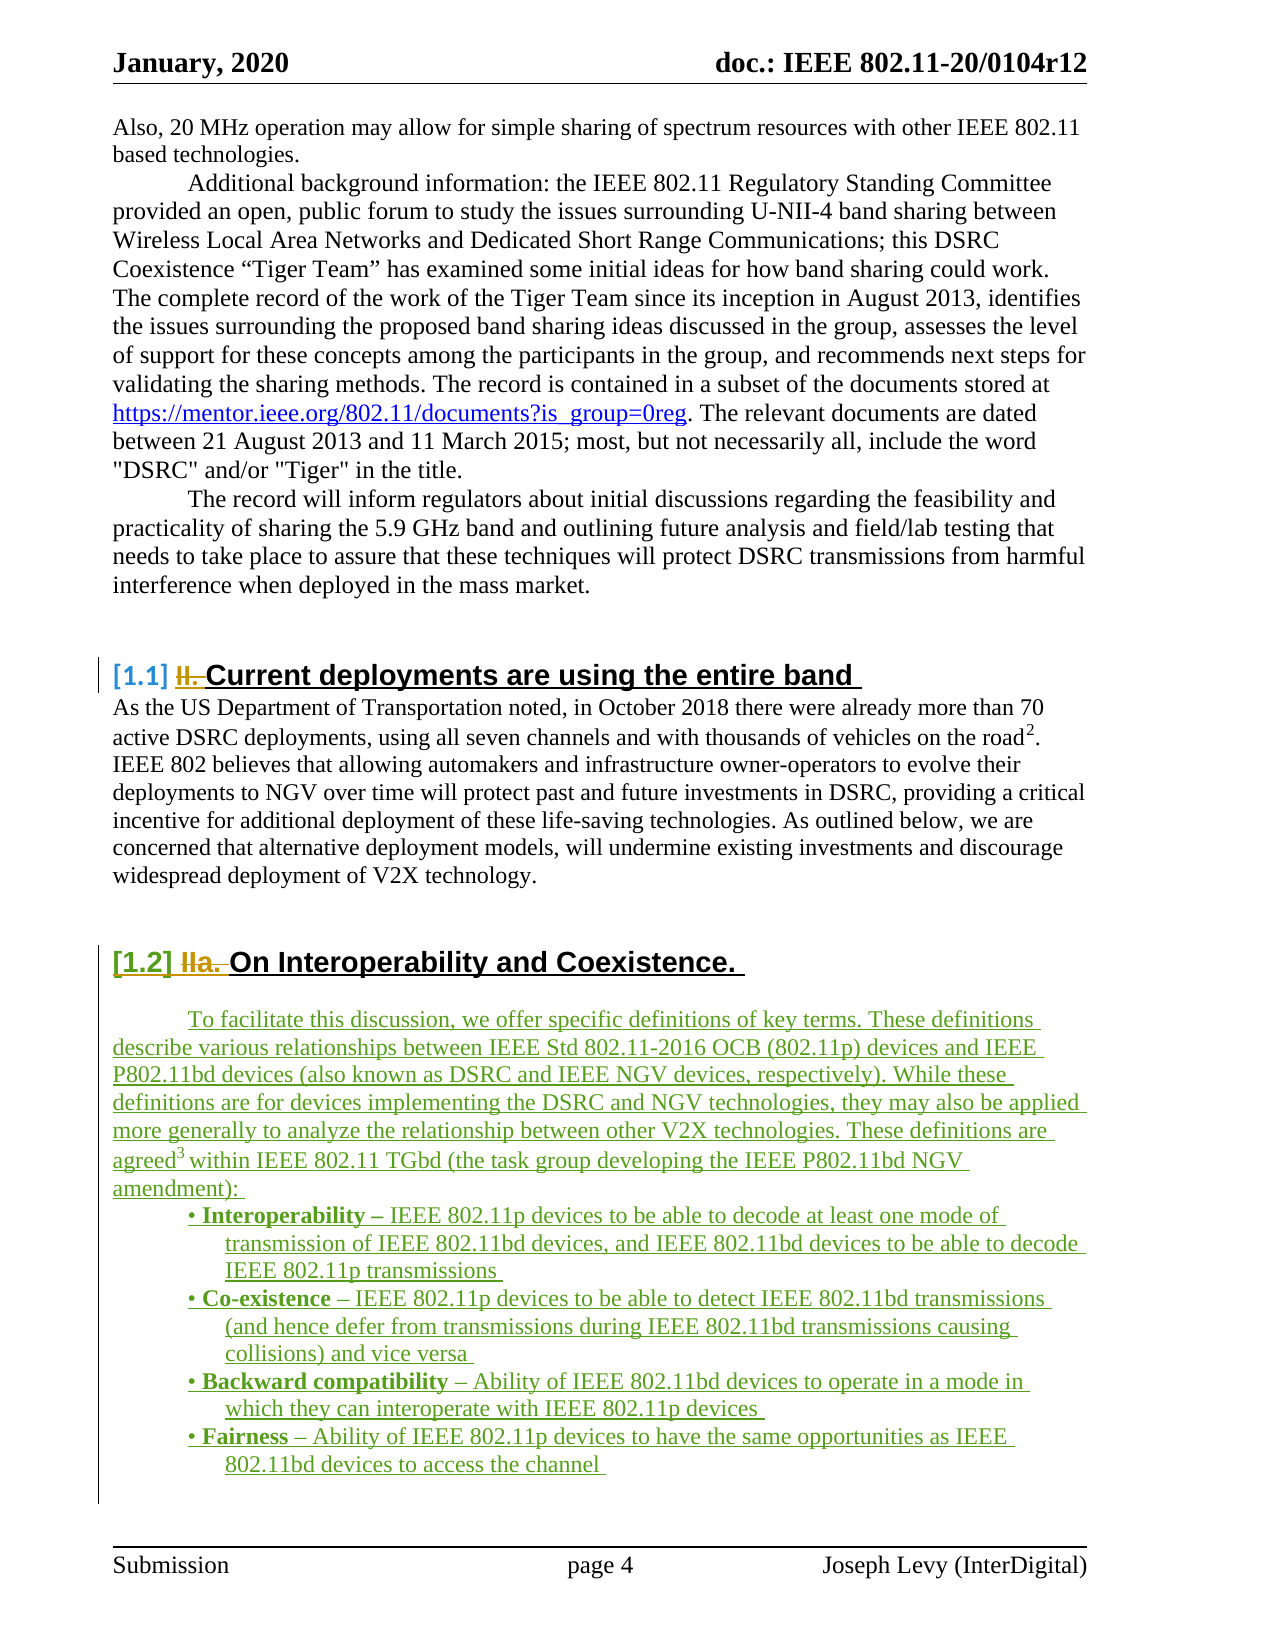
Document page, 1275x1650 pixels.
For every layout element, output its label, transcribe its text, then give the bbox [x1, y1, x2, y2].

text As the US Department of Transportation noted, in October 2018 there were already more than 70 active DSRC deployments, using all seven channels and with thousands of vehicles on the road2. IEEE 802 believes that allowing automakers and infrastructure owner-operators to evolve their deployments to NGV over time will protect past and future investments in DSRC, providing a critical incentive for additional deployment of these life-saving technologies. As outlined below, we are concerned that alternative deployment models, will undermine existing investments and discourage widespread deployment of V2X technology. [112, 692, 1087, 888]
text The record will inform regulators about initial discussions regarding the feasibility and practicality of sharing the 5.9 GHz band and outlining future analysis and field/lab testing that needs to take place to assure that these techniques will protect DSRC transmissions from harmful interference when deployed in the mass market. [112, 484, 1087, 599]
text Additional background information: the IEEE 802.11 Regulatory Standing Committee provided an open, public forum to study the issues surrounding U-NII-4 band sharing between Wireless Local Area Networks and Dedicated Short Range Communications; this DSRC Coexistence “Tiger Team” has examined some initial ideas for how band sharing could work. The complete record of the work of the Tiger Team since its inception in August 2013, identifies the issues surrounding the proposed band sharing ideas discussed in the group, assesses the level of support for these concepts among the participants in the group, and recommends next steps for validating the sharing methods. The record is contained in a subset of the documents stored at https://mentor.ieee.org/802.11/documents?is_group=0reg. The relevant documents are dated between 21 August 2013 and 11 March 2015; most, but not necessarily all, include the word "DSRC" and/or "Tiger" in the title. [112, 168, 1087, 484]
subtitle On Interoperability and Coexistence. [112, 945, 1087, 979]
subtitle Current deployments are using the entire band [112, 657, 1087, 692]
